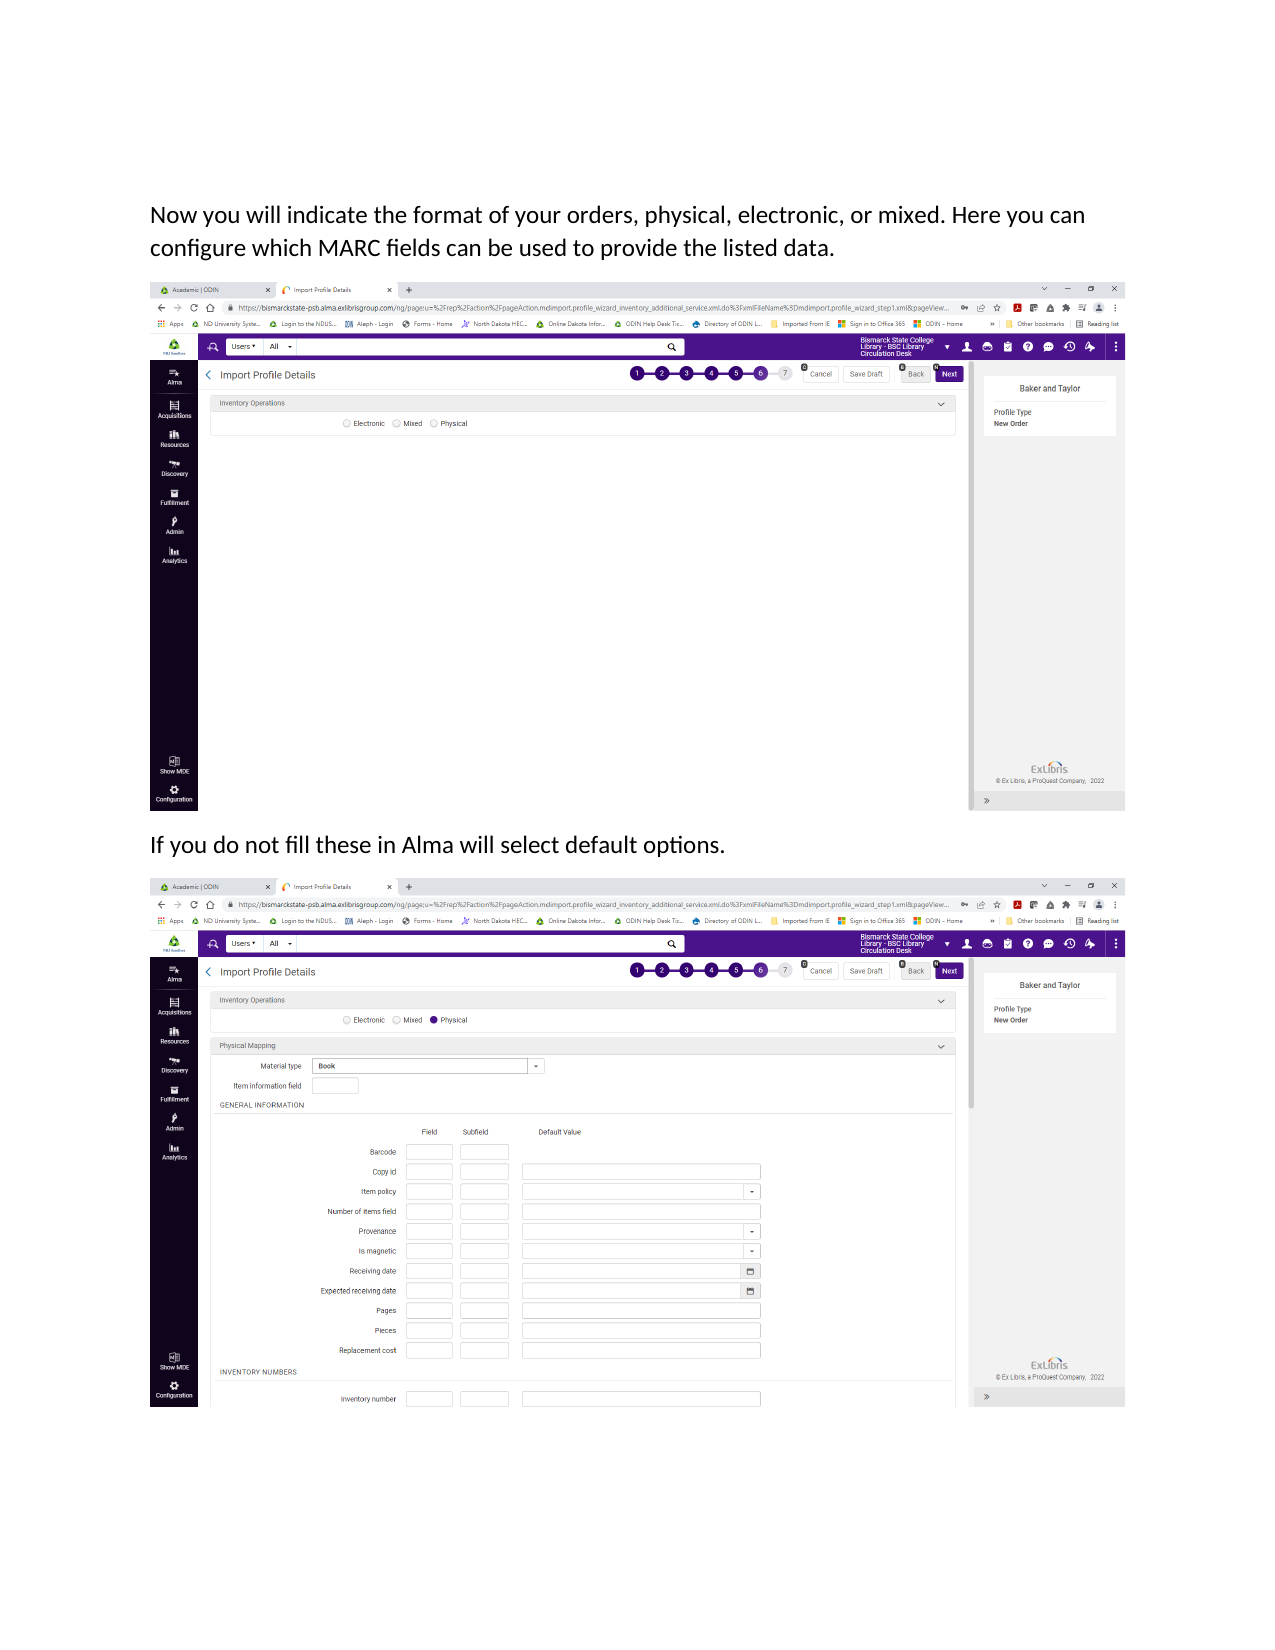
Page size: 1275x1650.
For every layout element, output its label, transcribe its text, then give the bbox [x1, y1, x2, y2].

text If you do not fill these in Alma will select default options. [150, 829, 1125, 859]
text Now you will indicate the format of your orders, physical, electronic, or mixed. Here you can configure which MARC fields can be used to provide the listed data. [150, 199, 1125, 263]
picture [150, 878, 1125, 1407]
picture [150, 282, 1125, 811]
